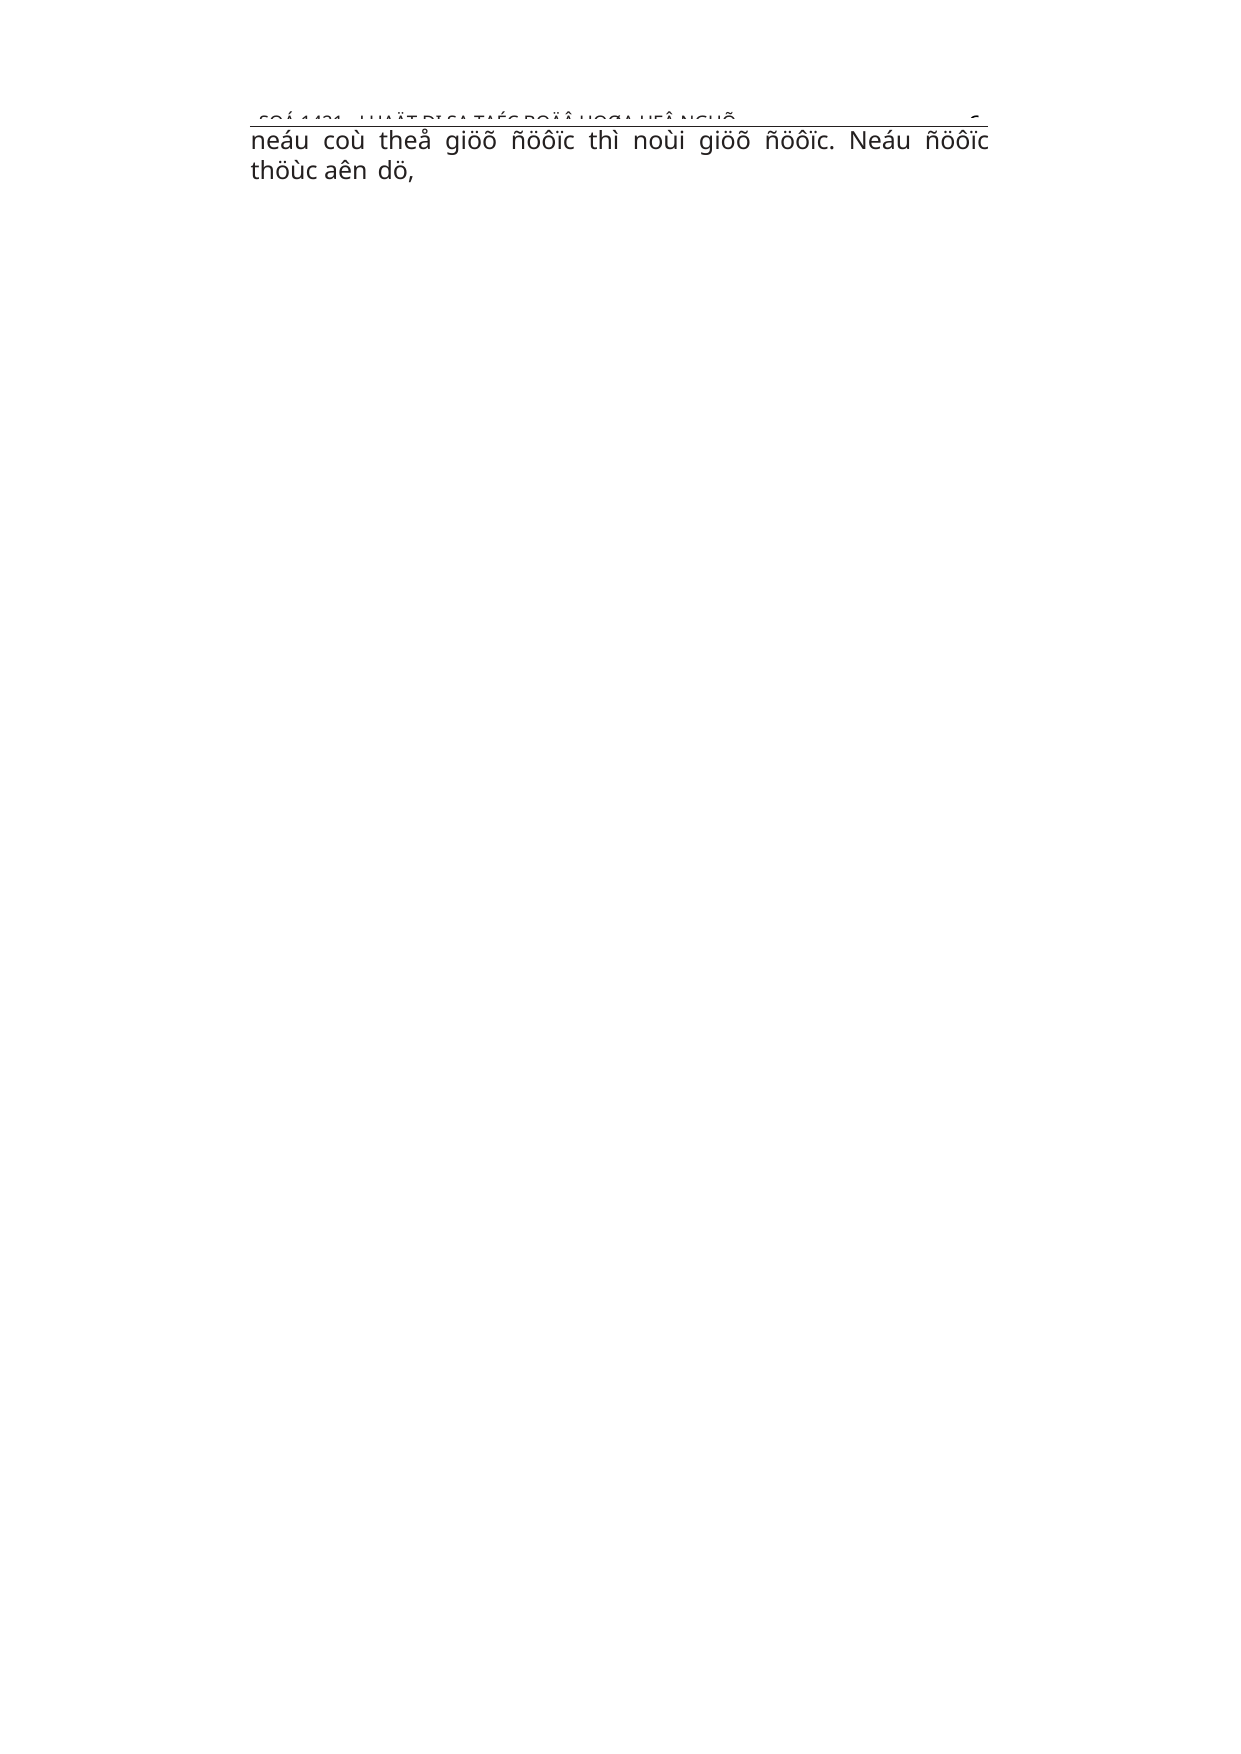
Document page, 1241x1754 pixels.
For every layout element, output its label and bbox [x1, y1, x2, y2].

text [250, 125, 990, 187]
